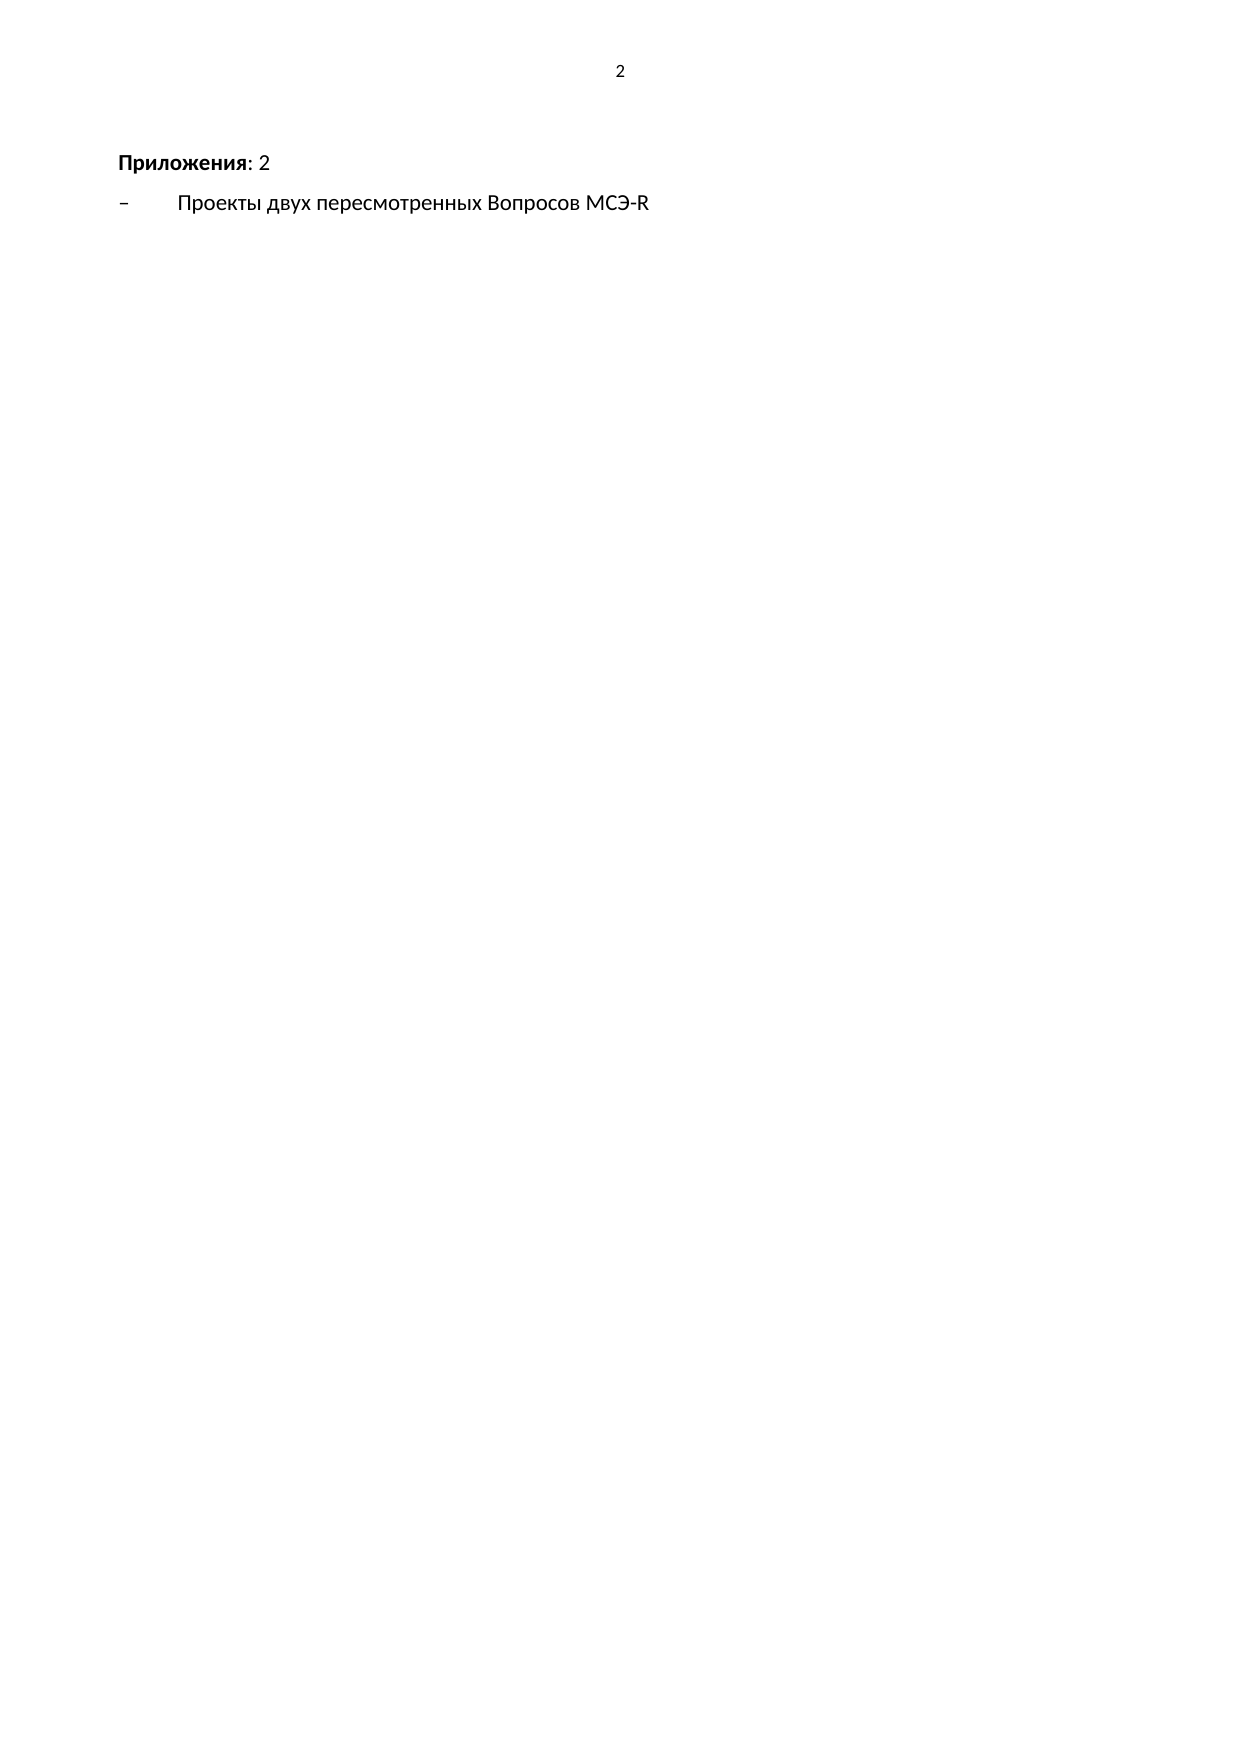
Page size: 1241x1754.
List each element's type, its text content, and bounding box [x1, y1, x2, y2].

text Приложения: 2 [118, 148, 1122, 176]
text – Проекты двух пересмотренных Вопросов МСЭ-R [118, 188, 1122, 216]
